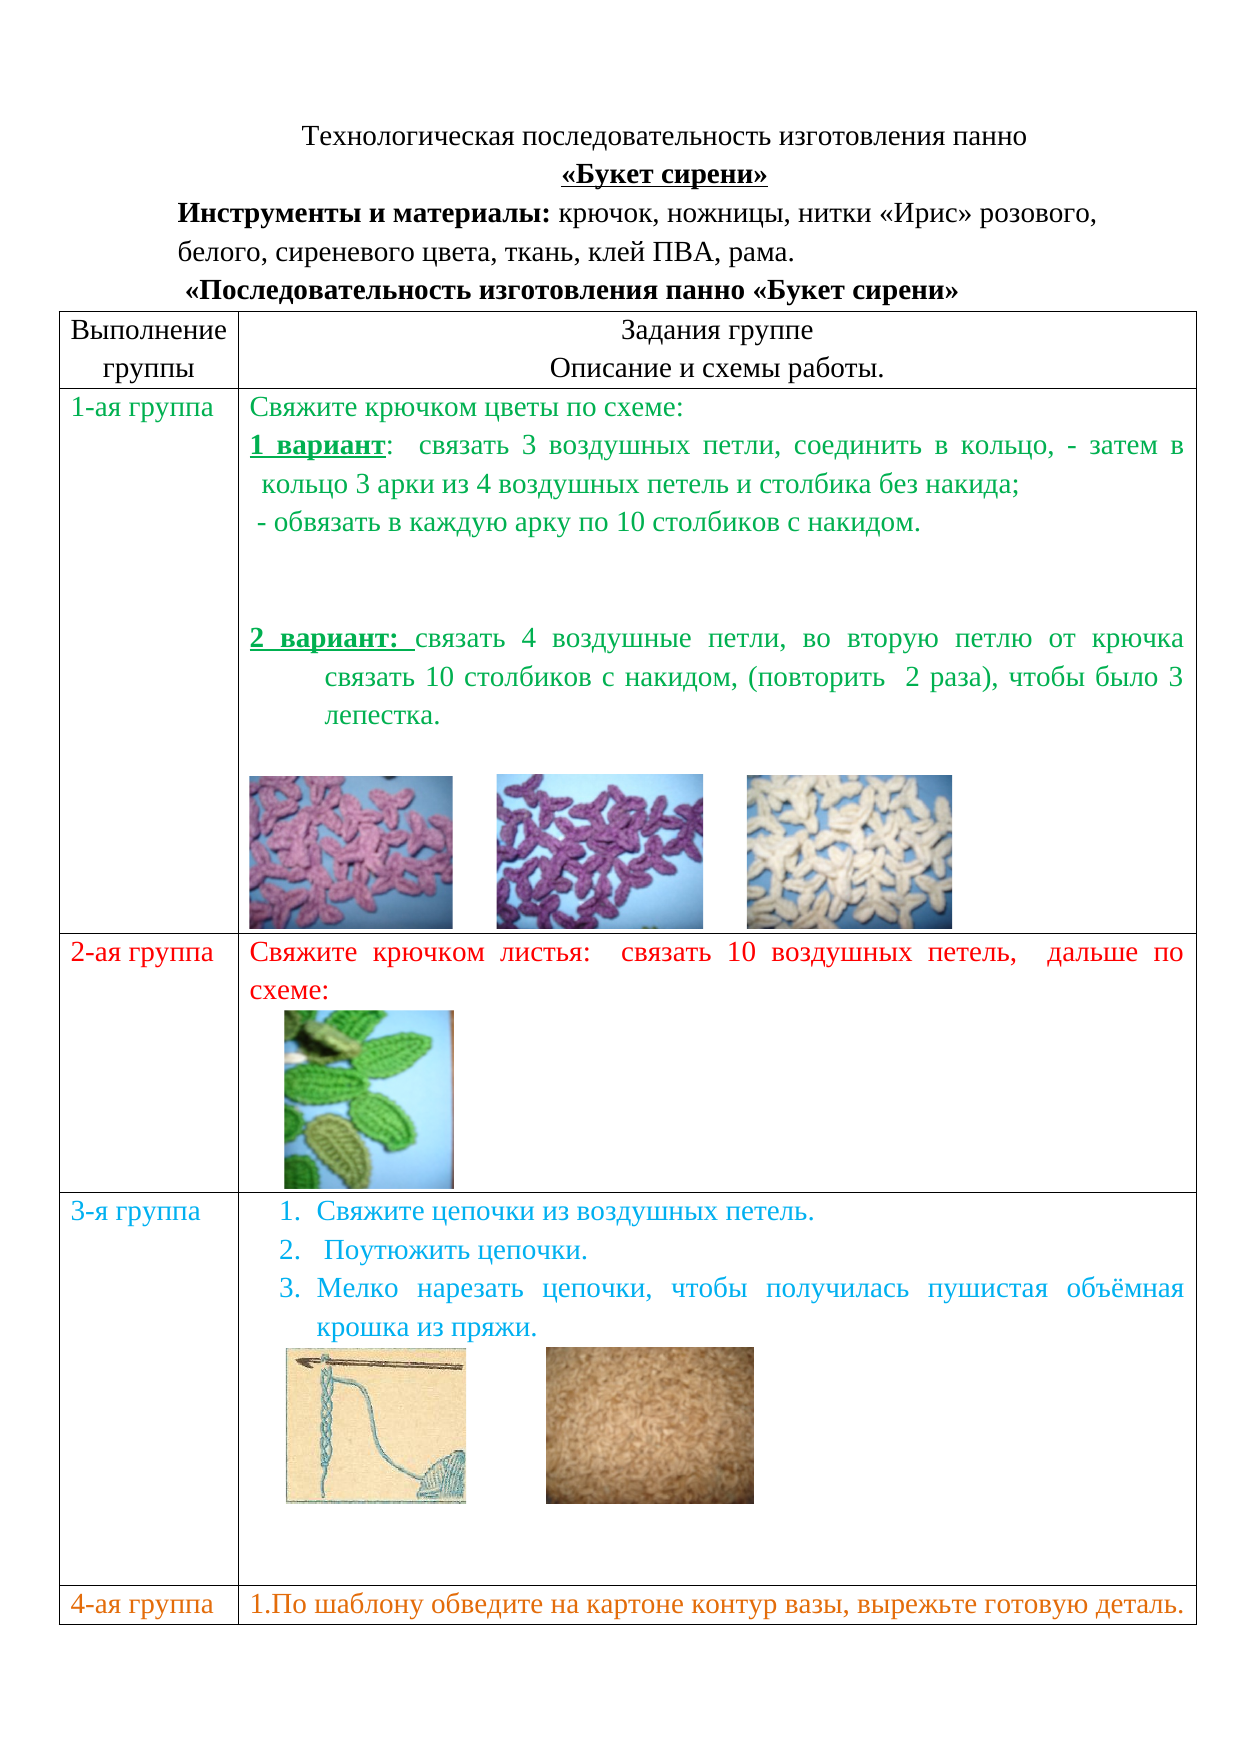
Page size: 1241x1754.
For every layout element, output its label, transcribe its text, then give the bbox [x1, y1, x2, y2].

table_cell Свяжите цепочки из воздушных петель. Поутюжить цепочки. Мелко нарезать цепочки, чтобы получилась пушистая объёмная крошка из пряжи. [239, 1193, 1196, 1585]
picture [285, 1011, 454, 1189]
table_cell Свяжите крючком цветы по схеме: 1 вариант: связать 3 воздушных петли, соединить в кольцо, - затем в кольцо 3 арки из 4 воздушных петель и столбика без накида; - обвязать в каждую арку по 10 столбиков с накидом. 2 вариант: связать 4 воздушные петли, во вторую петлю от крючка связать 10 столбиков с накидом, (повторить 2 раза), чтобы было 3 лепестка. [239, 389, 1196, 933]
text Технологическая последовательность изготовления панно «Букет сирени» [177, 118, 1152, 190]
table_cell 4-ая группа [60, 1586, 238, 1624]
picture [546, 1347, 754, 1504]
table_cell 2-ая группа [60, 934, 238, 1192]
table_header Выполнение группы [60, 312, 238, 388]
text Инструменты и материалы: крючок, ножницы, нитки «Ирис» розового, белого, сиреневого цвета, ткань, клей ПВА, рама. [177, 195, 1152, 267]
picture [249, 776, 453, 929]
table_header Задания группе Описание и схемы работы. [239, 312, 1196, 388]
picture [496, 774, 704, 929]
picture [746, 775, 953, 929]
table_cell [239, 1586, 1196, 1624]
table_cell Свяжите крючком листья: связать 10 воздушных петель, дальше по схеме: [239, 934, 1196, 1192]
text «Последовательность изготовления панно «Букет сирени» [177, 272, 1152, 306]
picture [285, 1348, 467, 1504]
table_cell 1-ая группа [60, 389, 238, 933]
table_cell 3-я группа [60, 1193, 238, 1585]
